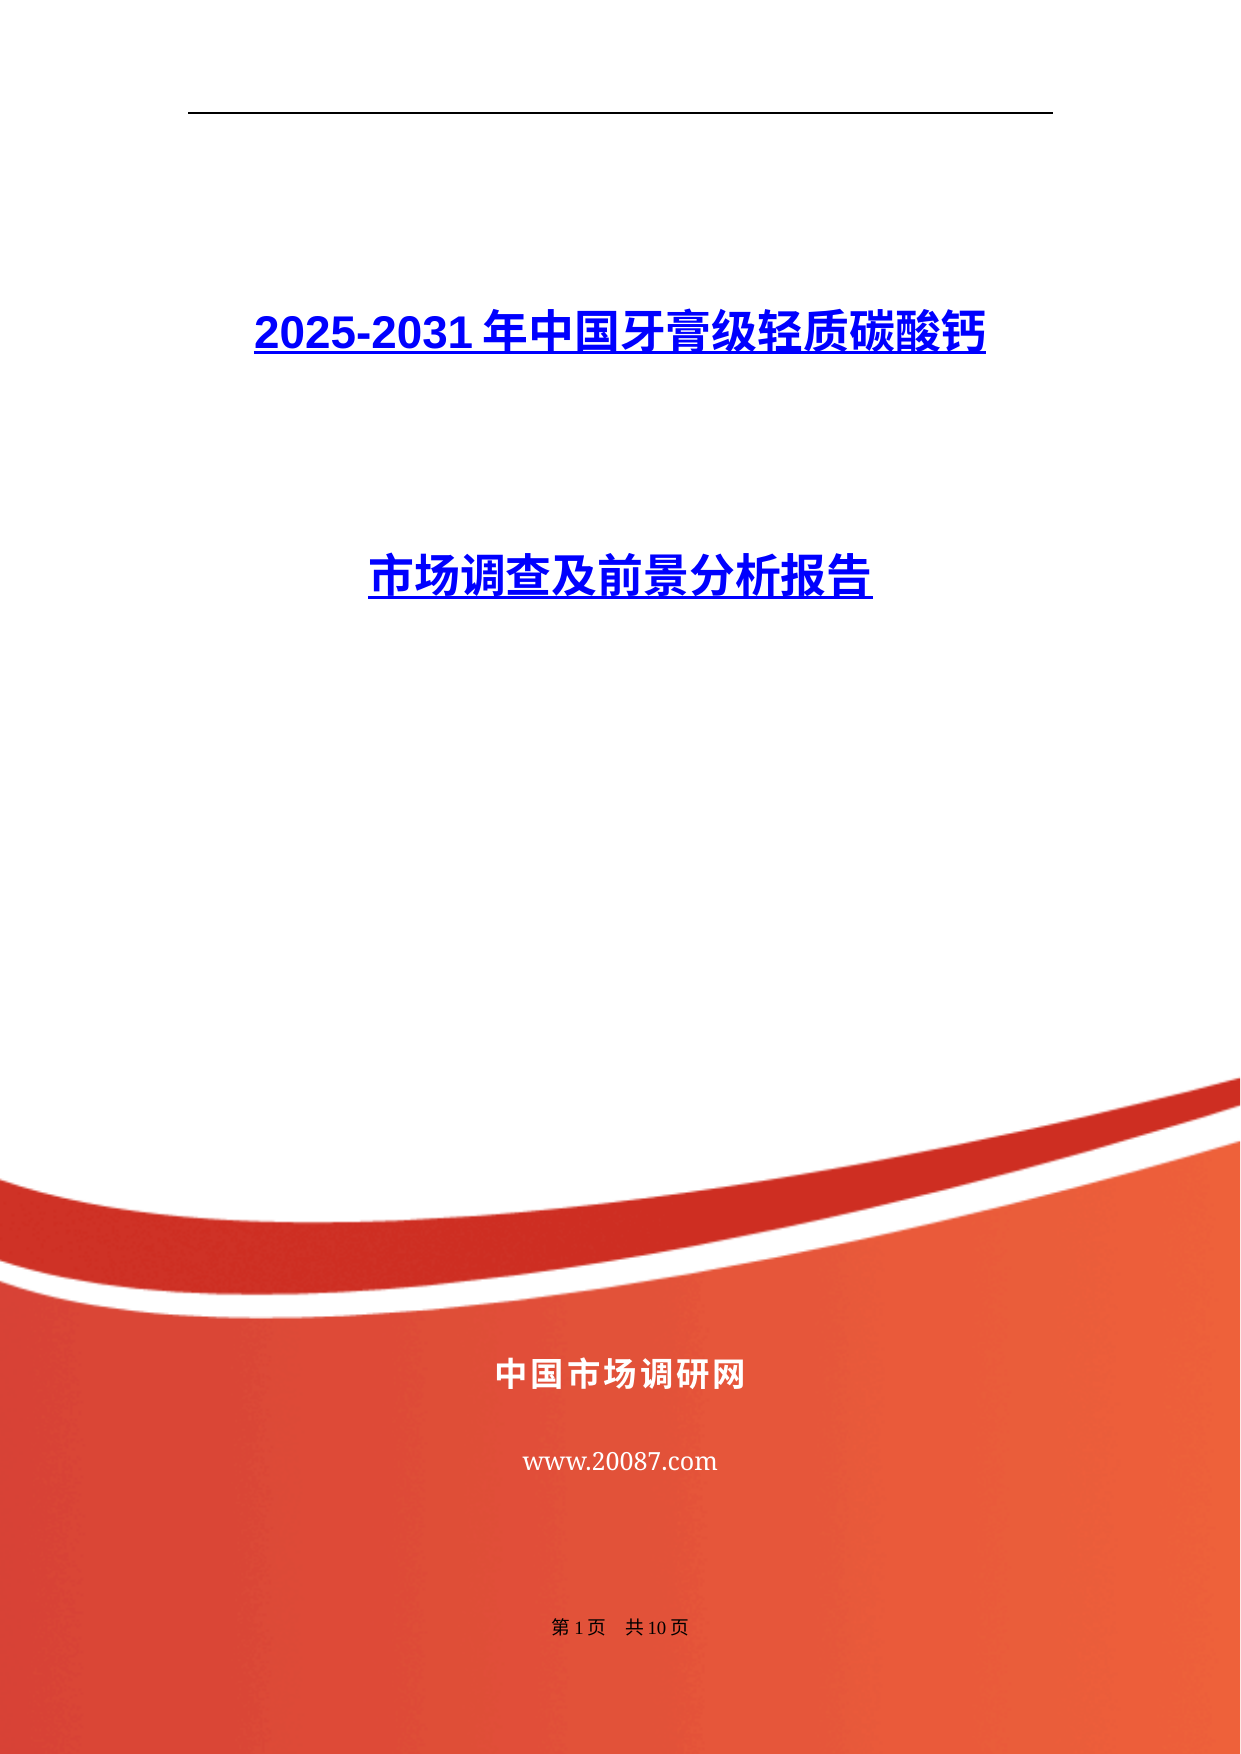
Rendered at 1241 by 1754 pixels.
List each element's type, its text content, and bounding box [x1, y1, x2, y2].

table_header 2025-2031年中国牙膏级轻质碳酸钙市场调查及前景分析报告 [188, 207, 1053, 773]
text www.20087.com [187, 1428, 1053, 1493]
picture [0, 1006, 1241, 1754]
subtitle 中国市场调研网 [187, 1339, 1053, 1404]
